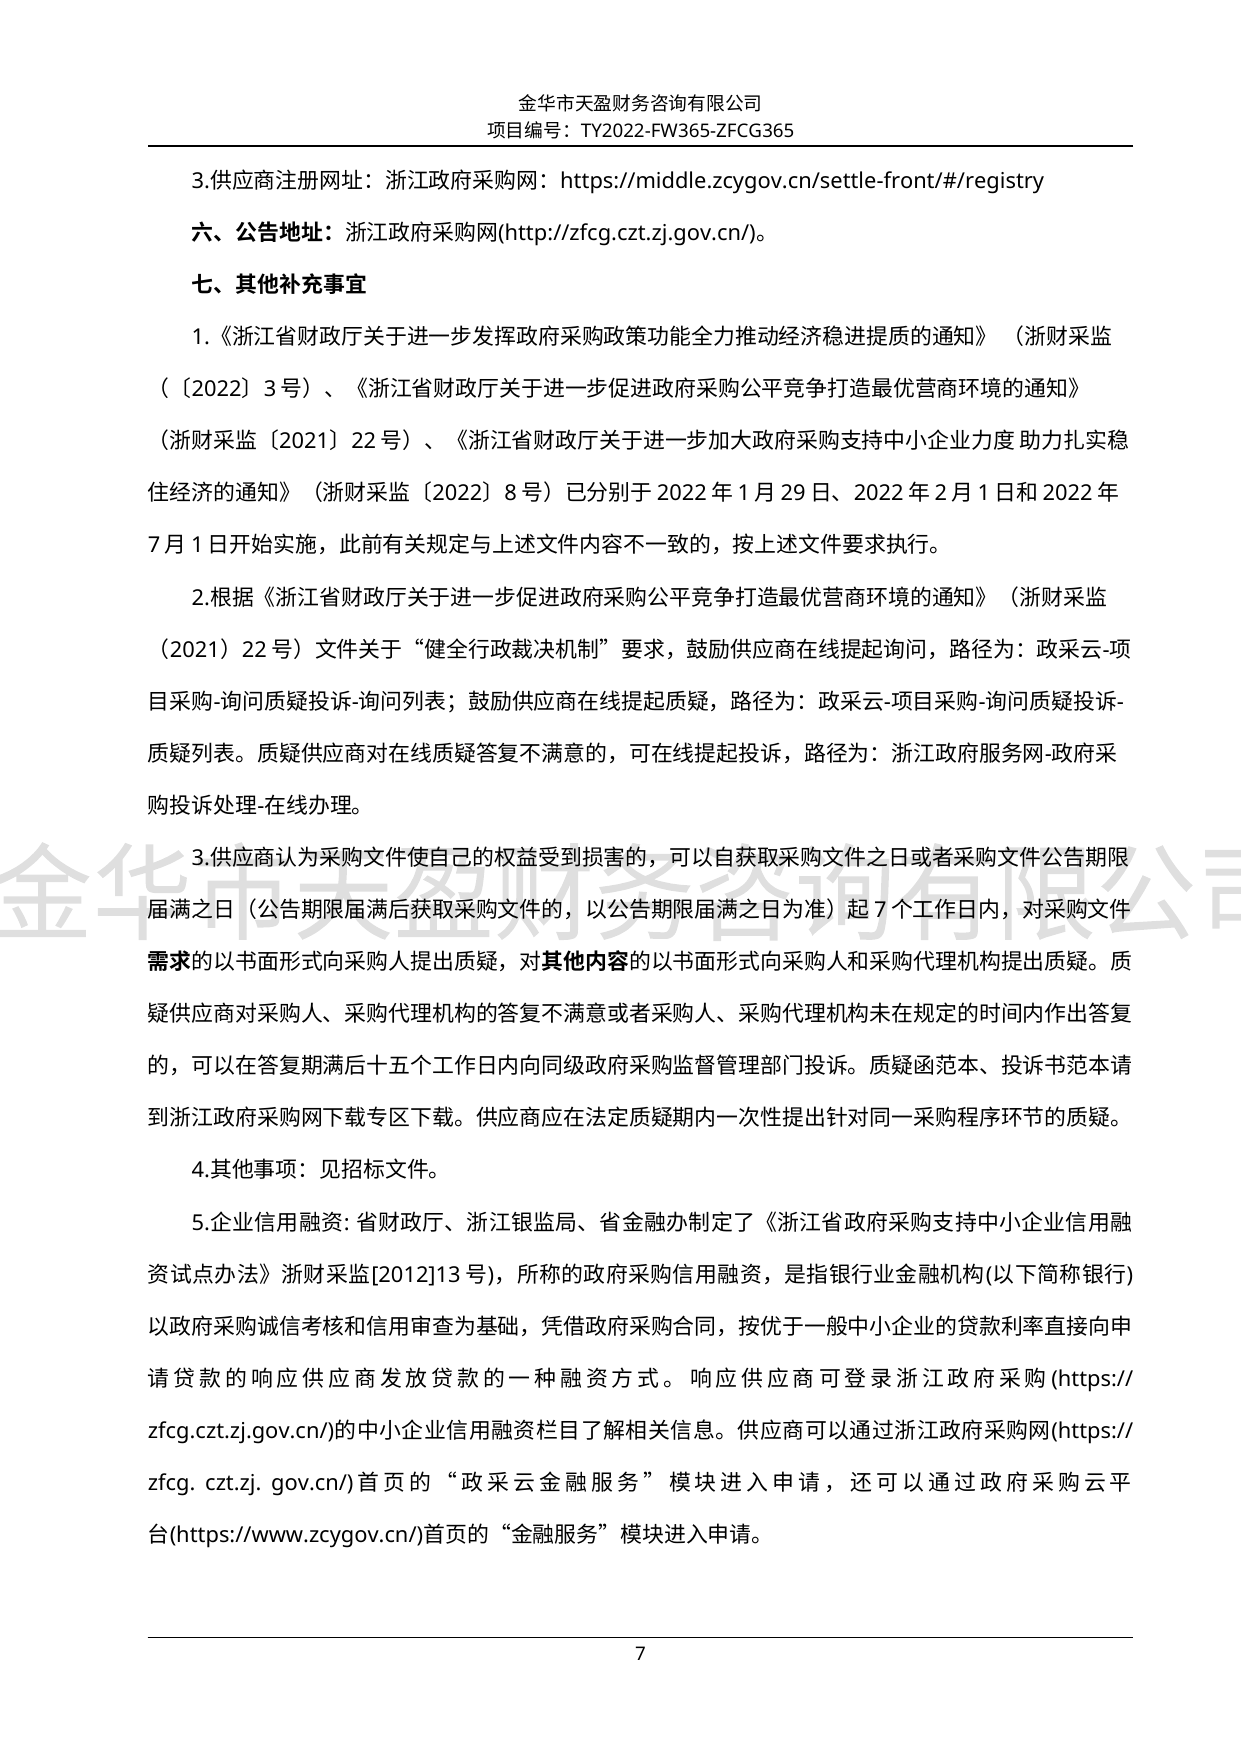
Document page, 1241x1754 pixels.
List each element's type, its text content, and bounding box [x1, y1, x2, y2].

text 1.《浙江省财政厅关于进一步发挥政府采购政策功能全力推动经济稳进提质的通知》 （浙财采监（〔2022〕3号）、《浙江省财政厅关于进一步促进政府采购公平竞争打造最优营商环境的通知》（浙财采监〔2021〕22号）、《浙江省财政厅关于进一步加大政府采购支持中小企业力度 助力扎实稳住经济的通知》（浙财采监〔2022〕8号）已分别于2022年1月29日、2022年2月1日和2022年7月1日开始实施，此前有关规定与上述文件内容不一致的，按上述文件要求执行。 [148, 303, 1133, 563]
text 5.企业信用融资: 省财政厅、浙江银监局、省金融办制定了《浙江省政府采购支持中小企业信用融资试点办法》浙财采监[2012]13号)，所称的政府采购信用融资，是指银行业金融机构(以下简称银行)以政府采购诚信考核和信用审查为基础，凭借政府采购合同，按优于一般中小企业的贷款利率直接向申请贷款的响应供应商发放贷款的一种融资方式。响应供应商可登录浙江政府采购(https://zfcg.czt.zj.gov.cn/)的中小企业信用融资栏目了解相关信息。供应商可以通过浙江政府采购网(https://zfcg. czt.zj. gov.cn/)首页的“政采云金融服务”模块进入申请，还可以通过政府采购云平台(https://www.zcygov.cn/)首页的“金融服务”模块进入申请。 [148, 1188, 1133, 1553]
text 七、其他补充事宜 [148, 251, 1133, 303]
text 4.其他事项：见招标文件。 [148, 1136, 1133, 1188]
text 3.供应商注册网址：浙江政府采购网：https://middle.zcygov.cn/settle-front/#/registry [148, 147, 1133, 199]
text 3.供应商认为采购文件使自己的权益受到损害的，可以自获取采购文件之日或者采购文件公告期限届满之日（公告期限届满后获取采购文件的，以公告期限届满之日为准）起7个工作日内，对采购文件需求的以书面形式向采购人提出质疑，对其他内容的以书面形式向采购人和采购代理机构提出质疑。质疑供应商对采购人、采购代理机构的答复不满意或者采购人、采购代理机构未在规定的时间内作出答复的，可以在答复期满后十五个工作日内向同级政府采购监督管理部门投诉。质疑函范本、投诉书范本请到浙江政府采购网下载专区下载。供应商应在法定质疑期内一次性提出针对同一采购程序环节的质疑。 [148, 824, 1133, 1136]
text 2.根据《浙江省财政厅关于进一步促进政府采购公平竞争打造最优营商环境的通知》（浙财采监（2021）22号）文件关于“健全行政裁决机制”要求，鼓励供应商在线提起询问，路径为：政采云-项目采购-询问质疑投诉-询问列表；鼓励供应商在线提起质疑，路径为：政采云-项目采购-询问质疑投诉-质疑列表。质疑供应商对在线质疑答复不满意的，可在线提起投诉，路径为：浙江政府服务网-政府采购投诉处理-在线办理。 [148, 563, 1133, 824]
text 六、公告地址：浙江政府采购网(http://zfcg.czt.zj.gov.cn/)。 [148, 199, 1133, 251]
